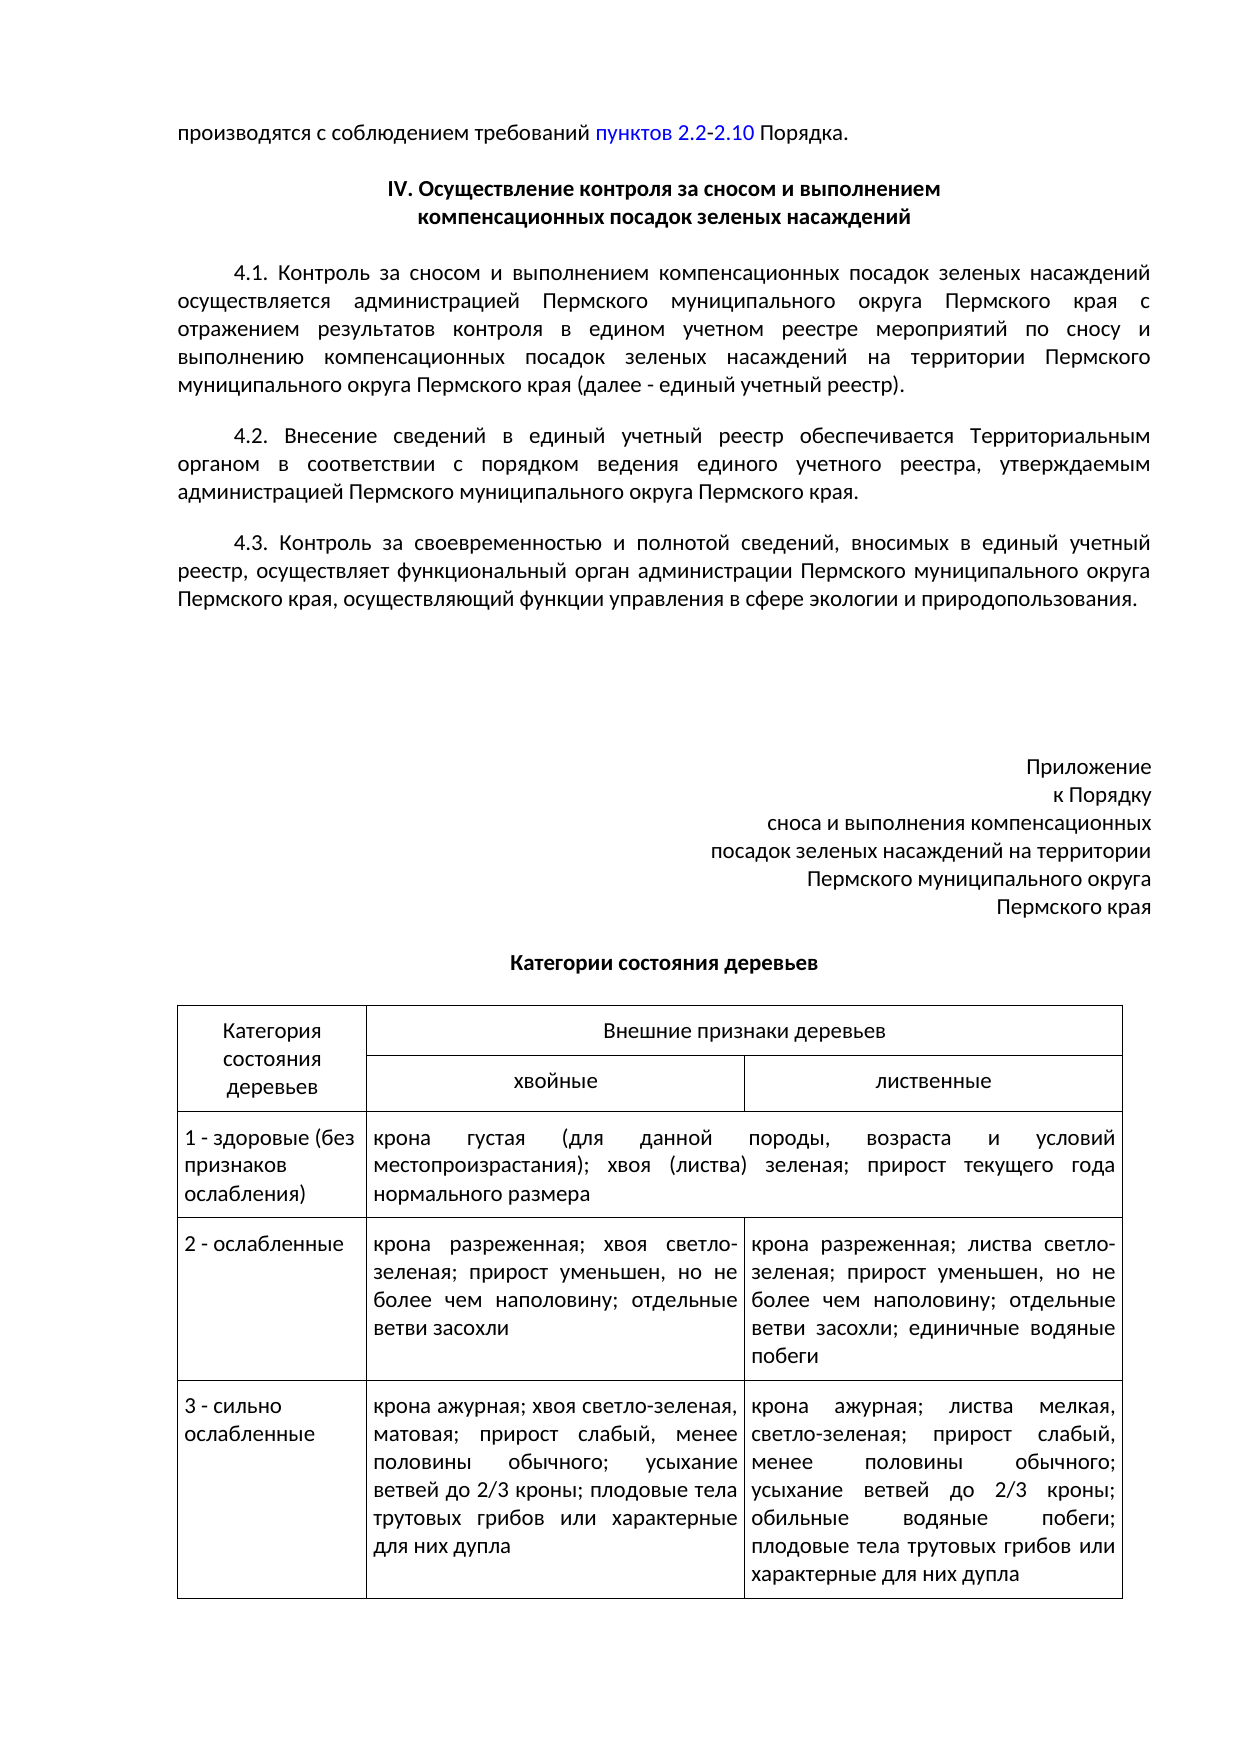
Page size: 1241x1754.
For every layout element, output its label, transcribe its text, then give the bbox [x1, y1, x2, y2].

text посадок зеленых насаждений на территории [177, 836, 1152, 864]
text Приложение [177, 752, 1152, 780]
table_cell крона разреженная; листва светло-зеленая; прирост уменьшен, но не более чем наполовину; отдельные ветви засохли; единичные водяные побеги [745, 1218, 1122, 1380]
table_cell лиственные [745, 1056, 1122, 1111]
text Пермского края [177, 892, 1152, 921]
title IV. Осуществление контроля за сносом и выполнением [177, 174, 1152, 202]
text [177, 118, 1152, 146]
table_cell 2 - ослабленные [178, 1218, 366, 1380]
table_cell 1 - здоровые (без признаков ослабления) [178, 1112, 366, 1217]
table_cell хвойные [367, 1056, 744, 1111]
title Категории состояния деревьев [177, 948, 1152, 977]
table_header Категория состояния деревьев [178, 1006, 366, 1111]
table_header Внешние признаки деревьев [367, 1006, 1122, 1055]
text к Порядку [177, 780, 1152, 808]
text сноса и выполнения компенсационных [177, 808, 1152, 836]
table_cell крона густая (для данной породы, возраста и условий местопроизрастания); хвоя (листва) зеленая; прирост текущего года нормального размера [367, 1112, 1122, 1217]
table_cell крона ажурная; листва мелкая, светло-зеленая; прирост слабый, менее половины обычного; усыхание ветвей до 2/3 кроны; обильные водяные побеги; плодовые тела трутовых грибов или характерные для них дупла [745, 1381, 1122, 1598]
title компенсационных посадок зеленых насаждений [177, 202, 1152, 230]
table_cell 3 - сильно ослабленные [178, 1381, 366, 1598]
table_cell крона разреженная; хвоя светло-зеленая; прирост уменьшен, но не более чем наполовину; отдельные ветви засохли [367, 1218, 744, 1380]
text 4.3. Контроль за своевременностью и полнотой сведений, вносимых в единый учетный реестр, осуществляет функциональный орган администрации Пермского муниципального округа Пермского края, осуществляющий функции управления в сфере экологии и природопользования. [177, 528, 1152, 612]
table_cell крона ажурная; хвоя светло-зеленая, матовая; прирост слабый, менее половины обычного; усыхание ветвей до 2/3 кроны; плодовые тела трутовых грибов или характерные для них дупла [367, 1381, 744, 1598]
text 4.1. Контроль за сносом и выполнением компенсационных посадок зеленых насаждений осуществляется администрацией Пермского муниципального округа Пермского края с отражением результатов контроля в едином учетном реестре мероприятий по сносу и выполнению компенсационных посадок зеленых насаждений на территории Пермского муниципального округа Пермского края (далее - единый учетный реестр). [177, 258, 1152, 398]
text 4.2. Внесение сведений в единый учетный реестр обеспечивается Территориальным органом в соответствии с порядком ведения единого учетного реестра, утверждаемым администрацией Пермского муниципального округа Пермского края. [177, 421, 1152, 505]
text Пермского муниципального округа [177, 864, 1152, 892]
